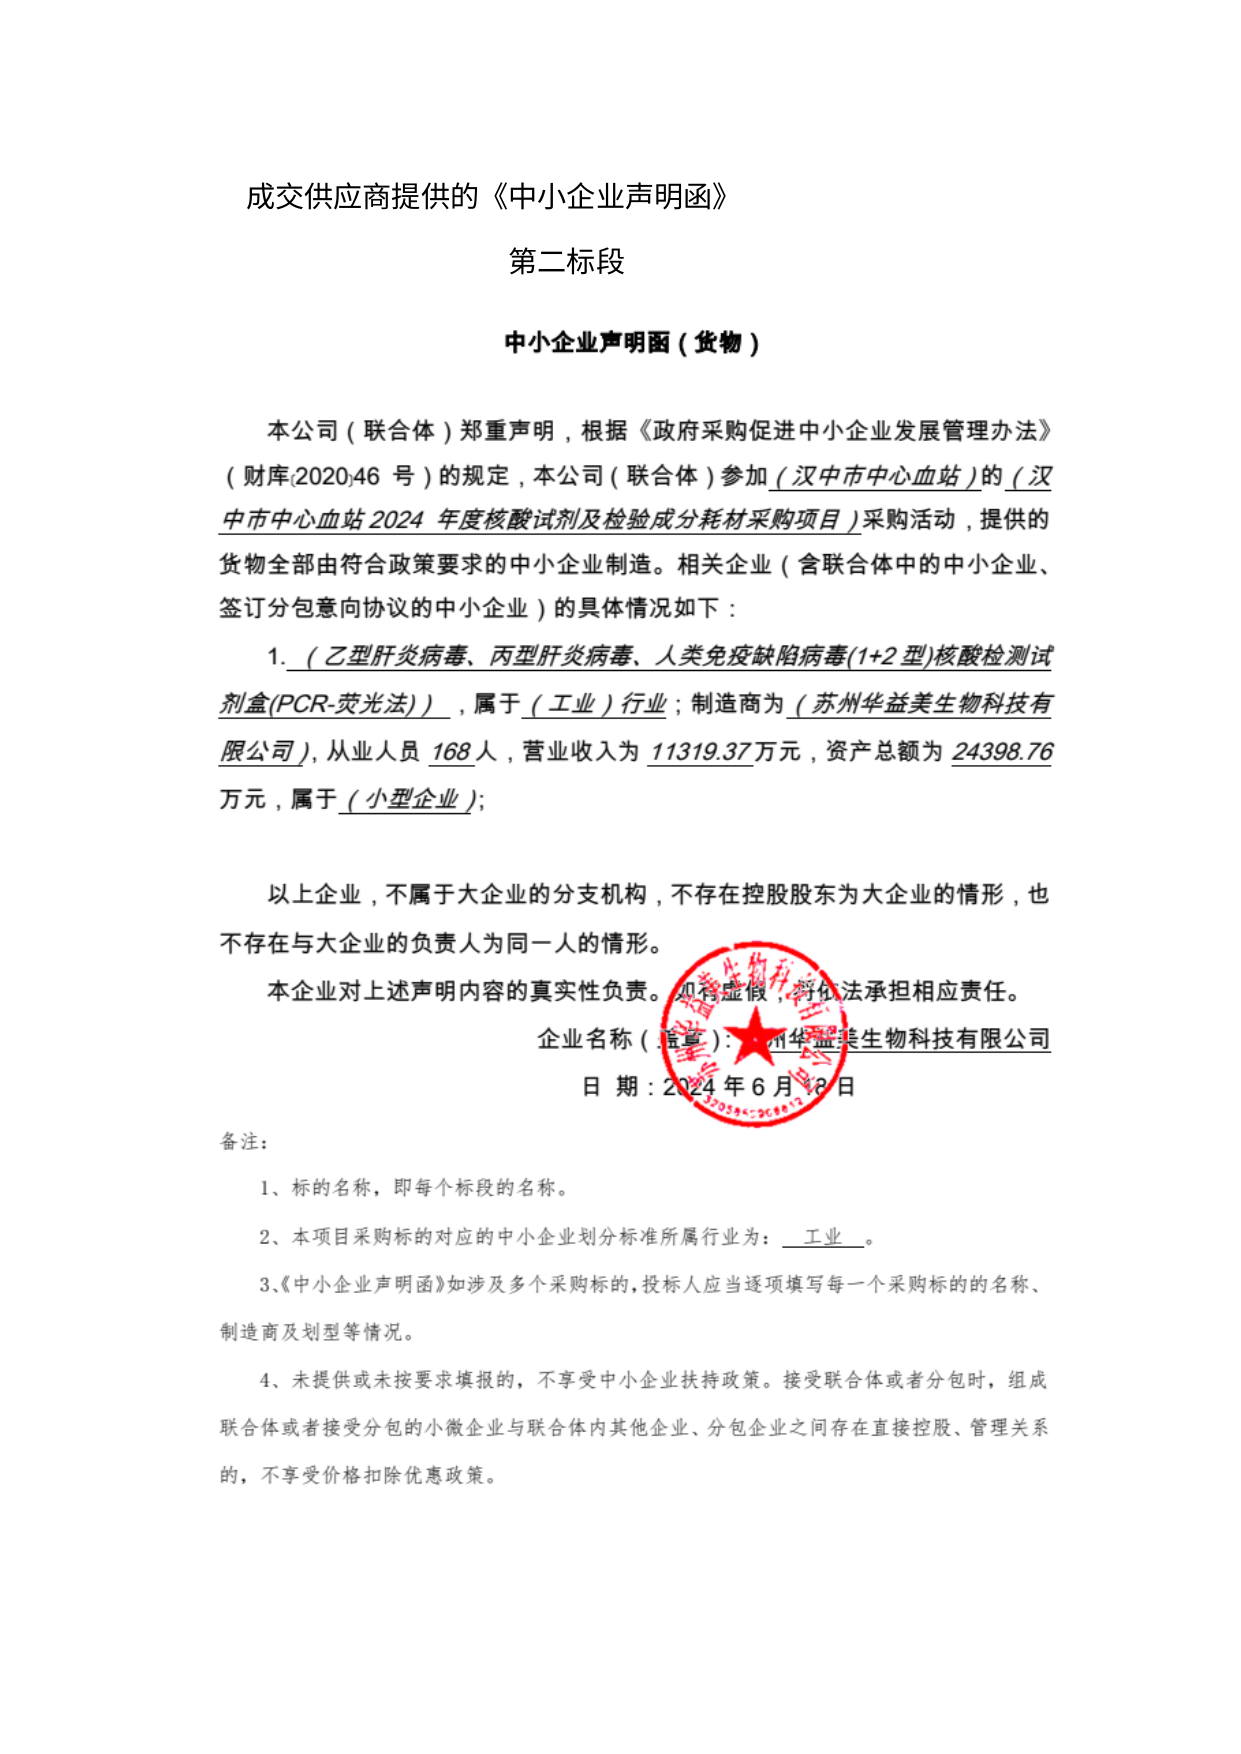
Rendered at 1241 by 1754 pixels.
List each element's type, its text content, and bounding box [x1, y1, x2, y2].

picture [172, 292, 1102, 1507]
text 第二标段 [187, 227, 1053, 292]
text 成交供应商提供的《中小企业声明函》 [187, 162, 1053, 227]
